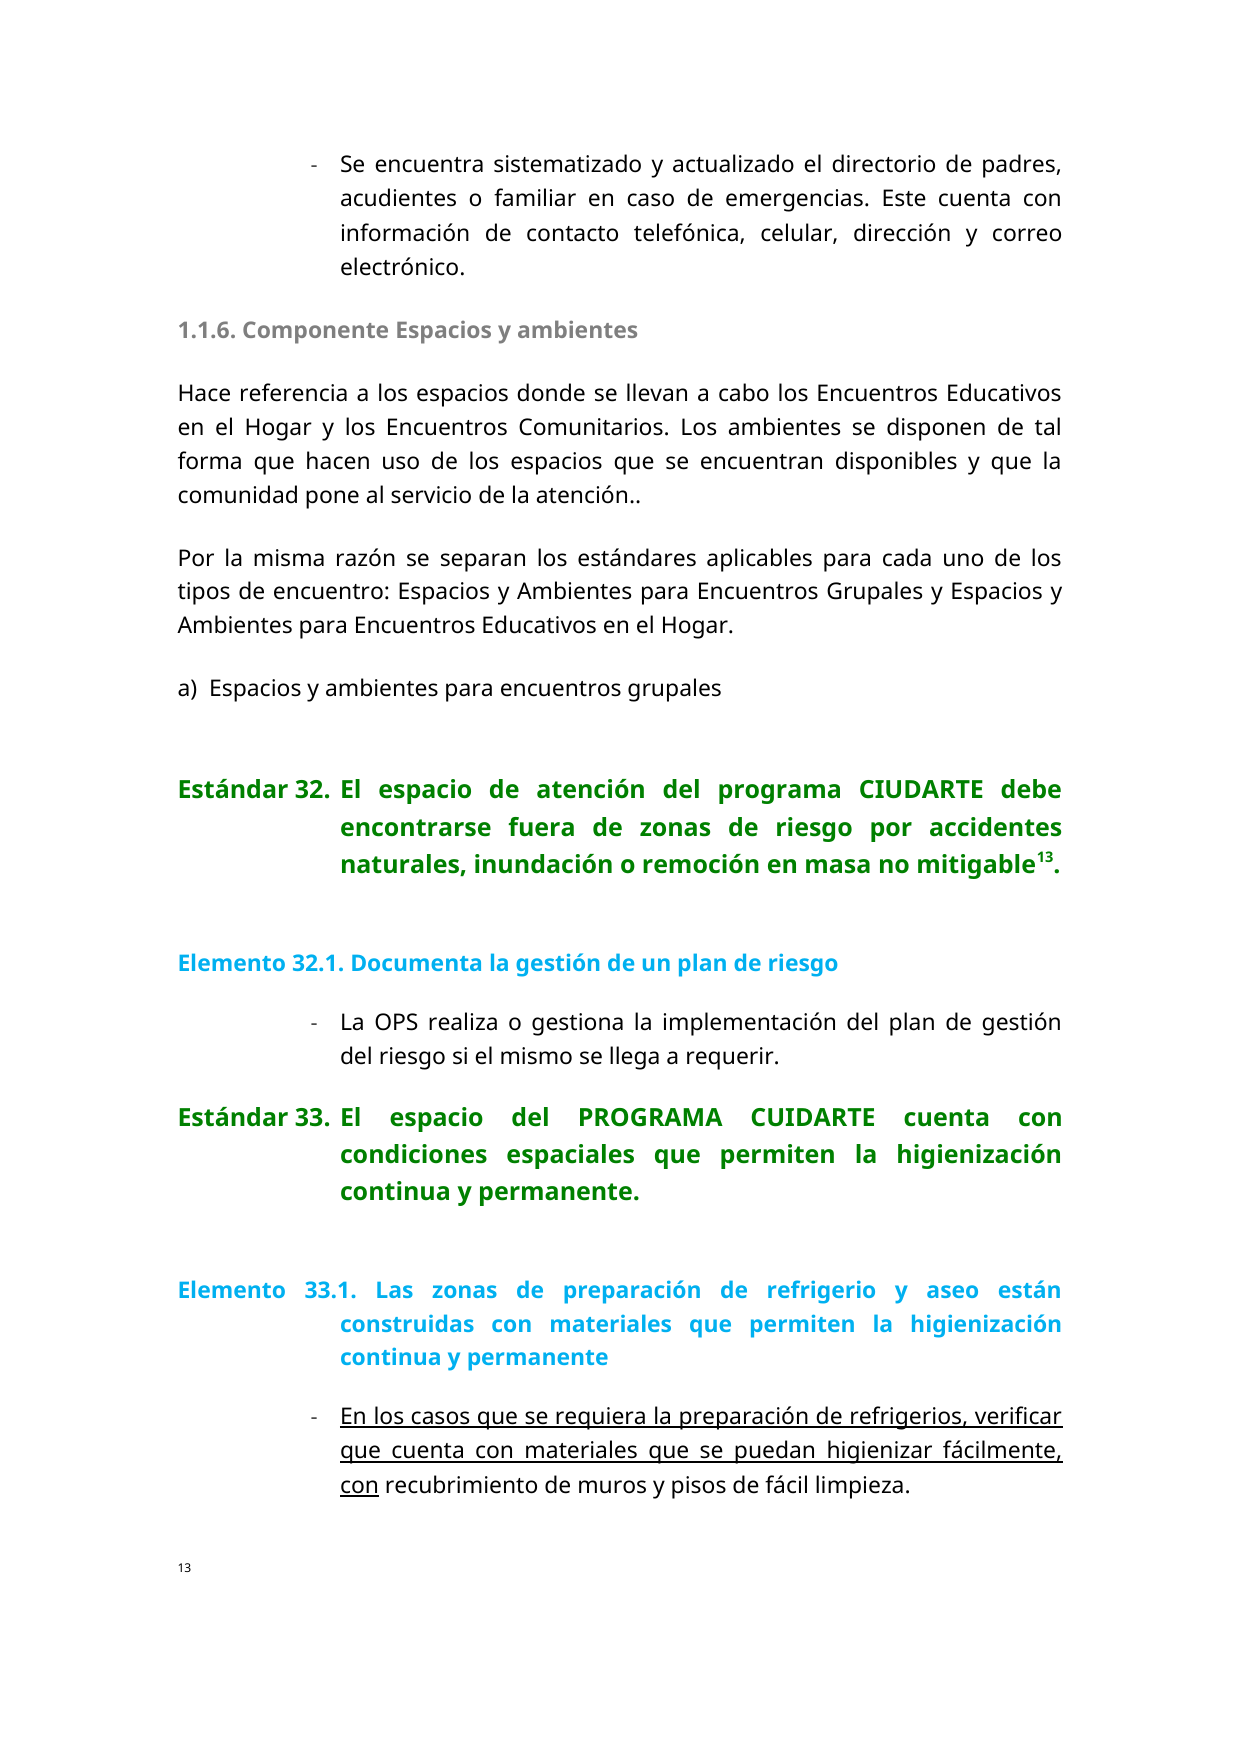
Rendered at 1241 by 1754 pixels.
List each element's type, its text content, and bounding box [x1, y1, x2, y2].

list El espacio de atención del programa CIUDARTE debe encontrarse fuera de zonas de riesgo por accidentes naturales, inundación o remoción en masa no mitigable. [177, 772, 1063, 881]
list En los casos que se requiera la preparación de refrigerios, verificar que cuenta con materiales que se puedan higienizar fácilmente, con recubrimiento de muros y pisos de fácil limpieza. [310, 1400, 1063, 1500]
text Hace referencia a los espacios donde se llevan a cabo los Encuentros Educativos en el Hogar y los Encuentros Comunitarios. Los ambientes se disponen de tal forma que hacen uso de los espacios que se encuentran disponibles y que la comunidad pone al servicio de la atención.. [177, 377, 1063, 510]
text a) Espacios y ambientes para encuentros grupales [177, 672, 1063, 703]
list La OPS realiza o gestiona la implementación del plan de gestión del riesgo si el mismo se llega a requerir. [310, 1006, 1063, 1071]
list El espacio del PROGRAMA CUIDARTE cuenta con condiciones espaciales que permiten la higienización continua y permanente. [177, 1099, 1063, 1208]
subtitle 1.1.6. Componente Espacios y ambientes [177, 314, 1063, 346]
list Se encuentra sistematizado y actualizado el directorio de padres, acudientes o familiar en caso de emergencias. Este cuenta con información de contacto telefónica, celular, dirección y correo electrónico. [310, 148, 1063, 282]
text Por la misma razón se separan los estándares aplicables para cada uno de los tipos de encuentro: Espacios y Ambientes para Encuentros Grupales y Espacios y Ambientes para Encuentros Educativos en el Hogar. [177, 541, 1063, 640]
text Elemento 33.1. Las zonas de preparación de refrigerio y aseo están construidas con materiales que permiten la higienización continua y permanente [177, 1274, 1063, 1373]
text Elemento 32.1. Documenta la gestión de un plan de riesgo [177, 947, 1063, 978]
